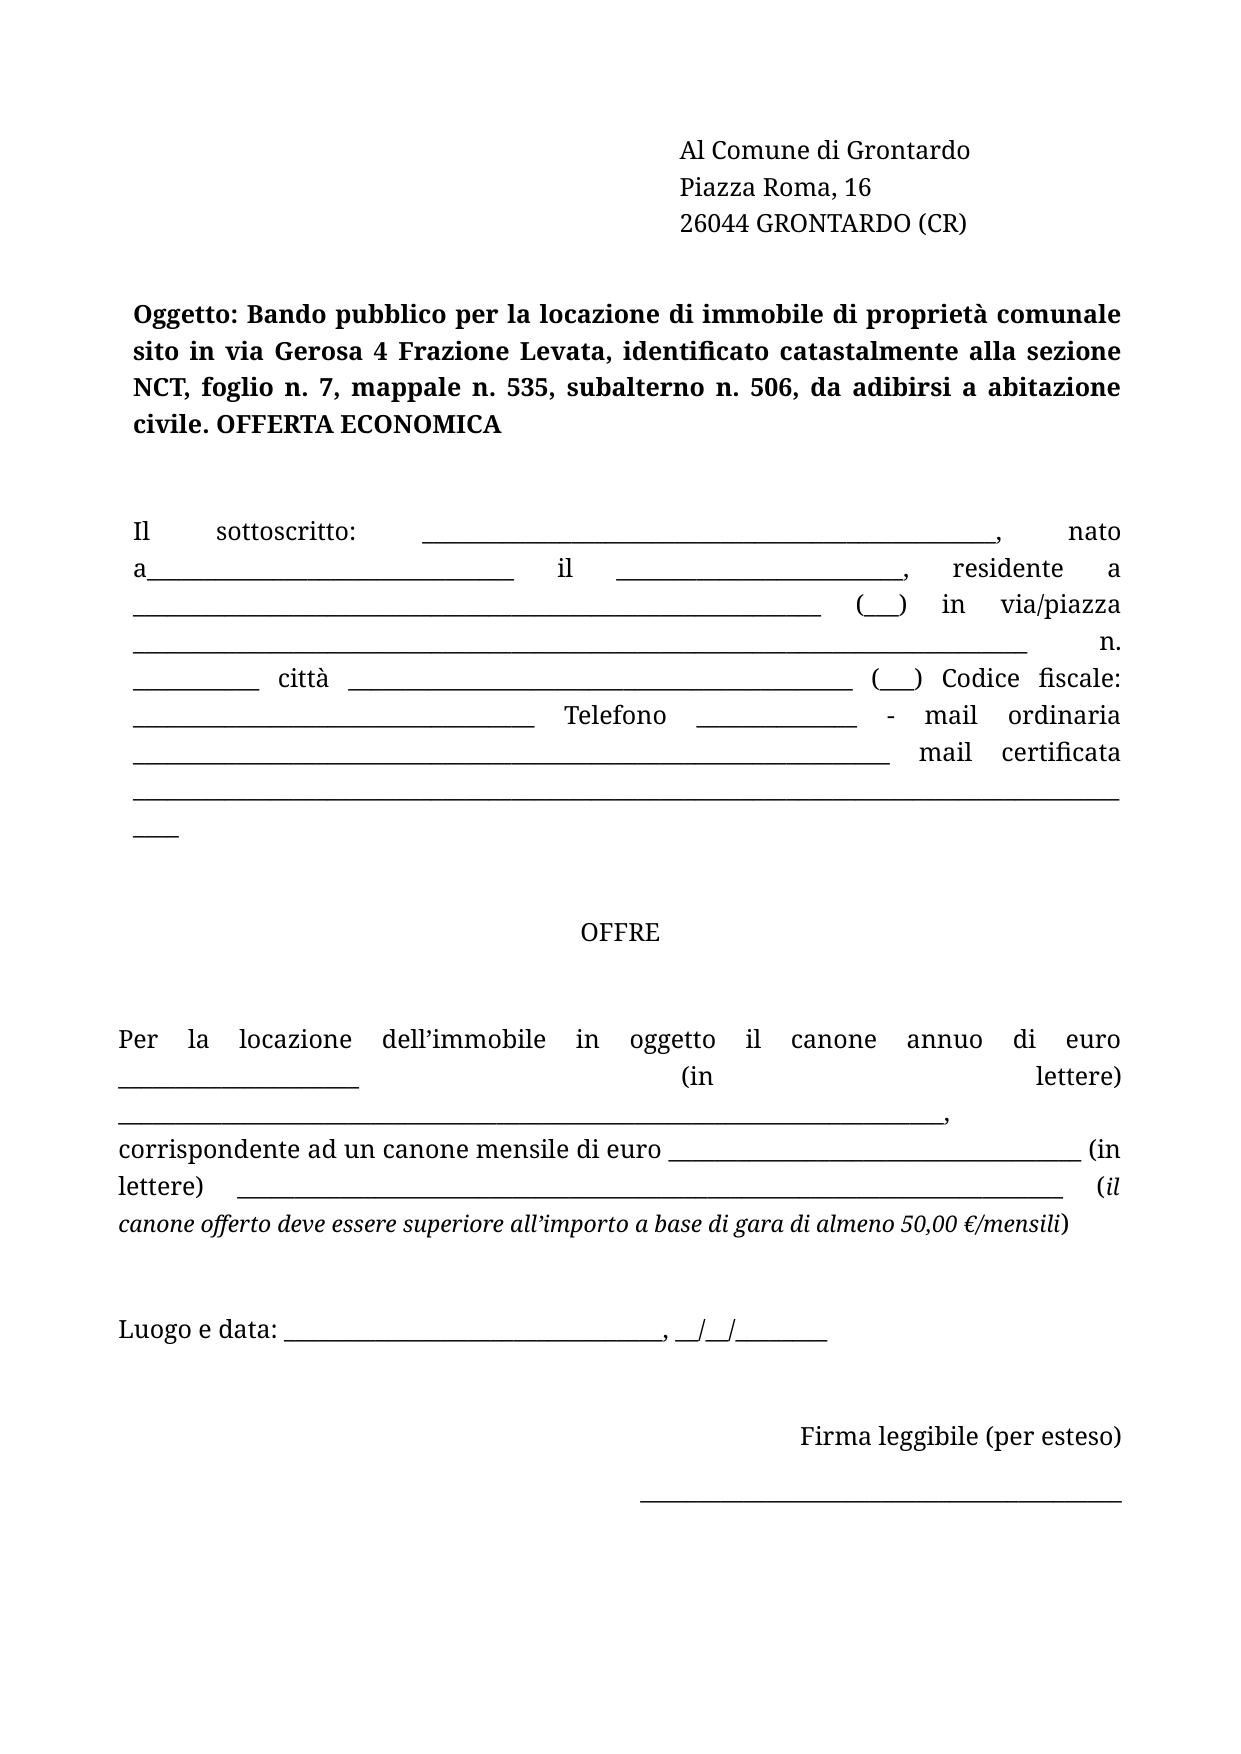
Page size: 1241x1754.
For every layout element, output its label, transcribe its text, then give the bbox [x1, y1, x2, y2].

text Per la locazione dell’immobile in oggetto il canone annuo di euro _____________________ (in lettere) ________________________________________________________________________, corrispondente ad un canone mensile di euro ____________________________________ (in lettere) ________________________________________________________________________ (il canone offerto deve essere superiore all’importo a base di gara di almeno 50,00 €/mensili) [118, 1021, 1122, 1239]
text Firma leggibile (per esteso) [192, 1419, 1122, 1453]
text 26044 GRONTARDO (CR) [679, 206, 1122, 240]
text Oggetto: Bando pubblico per la locazione di immobile di proprietà comunale sito in via Gerosa 4 Frazione Levata, identificato catastalmente alla sezione NCT, foglio n. 7, mappale n. 535, subalterno n. 506, da adibirsi a abitazione civile. OFFERTA ECONOMICA [133, 296, 1122, 441]
text Luogo e data: _________________________________, __/__/________ [118, 1312, 1122, 1346]
text Il sottoscritto: __________________________________________________, nato a________________________________ il _________________________, residente a ____________________________________________________________ (___) in via/piazza ______________________________________________________________________________ n. ___________ città ____________________________________________ (___) Codice fiscale: ___________________________________ Telefono ______________ - mail ordinaria __________________________________________________________________ mail certificata __________________________________________________________________________________________ [133, 513, 1122, 842]
text Piazza Roma, 16 [679, 169, 1122, 203]
text Al Comune di Grontardo [679, 133, 1122, 167]
text OFFRE [118, 914, 1122, 949]
text __________________________________________ [192, 1472, 1122, 1507]
